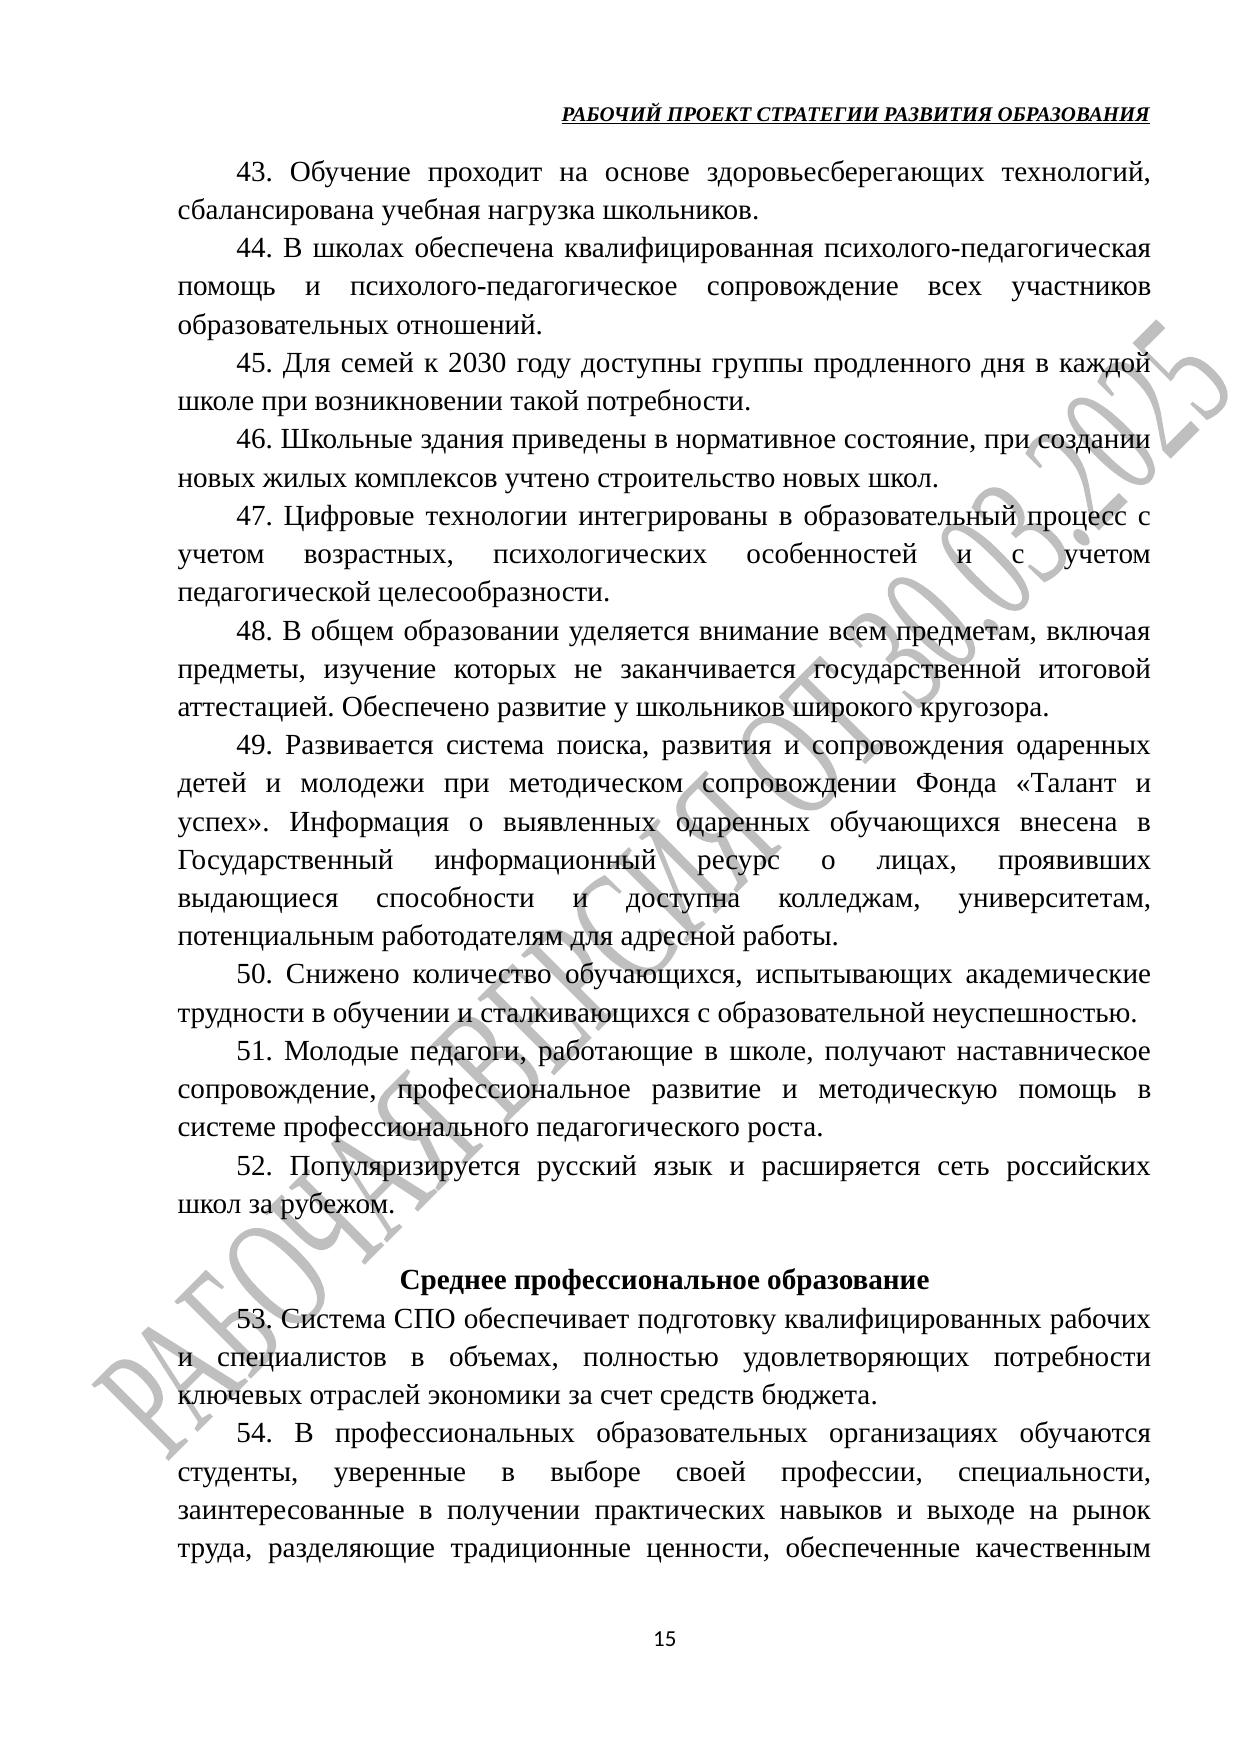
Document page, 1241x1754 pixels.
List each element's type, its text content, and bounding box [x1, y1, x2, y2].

text 52. Популяризируется русский язык и расширяется сеть российских школ за рубежом. [177, 1148, 1152, 1219]
text 46. Школьные здания приведены в нормативное состояние, при создании новых жилых комплексов учтено строительство новых школ. [177, 421, 1152, 493]
text 47. Цифровые технологии интегрированы в образовательный процесс с учетом возрастных, психологических особенностей и с учетом педагогической целесообразности. [177, 498, 1152, 608]
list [177, 1415, 1152, 1564]
subtitle Среднее профессиональное образование [177, 1262, 1152, 1296]
text 48. В общем образовании уделяется внимание всем предметам, включая предметы, изучение которых не заканчивается государственной итоговой аттестацией. Обеспечено развитие у школьников широкого кругозора. [177, 613, 1152, 723]
text 45. Для семей к 2030 году доступны группы продленного дня в каждой школе при возникновении такой потребности. [177, 345, 1152, 417]
text 49. Развивается система поиска, развития и сопровождения одаренных детей и молодежи при методическом сопровождении Фонда «Талант и успех». Информация о выявленных одаренных обучающихся внесена в Государственный информационный ресурс о лицах, проявивших выдающиеся способности и доступна колледжам, университетам, потенциальным работодателям для адресной работы. [177, 727, 1152, 952]
text 51. Молодые педагоги, работающие в школе, получают наставническое сопровождение, профессиональное развитие и методическую помощь в системе профессионального педагогического роста. [177, 1033, 1152, 1143]
text 50. Снижено количество обучающихся, испытывающих академические трудности в обучении и сталкивающихся с образовательной неуспешностью. [177, 957, 1152, 1028]
list 53. Система СПО обеспечивает подготовку квалифицированных рабочих и специалистов в объемах, полностью удовлетворяющих потребности ключевых отраслей экономики за счет средств бюджета. [177, 1301, 1152, 1411]
text 43. Обучение проходит на основе здоровьесберегающих технологий, сбалансирована учебная нагрузка школьников. [177, 154, 1152, 226]
text 44. В школах обеспечена квалифицированная психолого-педагогическая помощь и психолого-педагогическое сопровождение всех участников образовательных отношений. [177, 230, 1152, 340]
